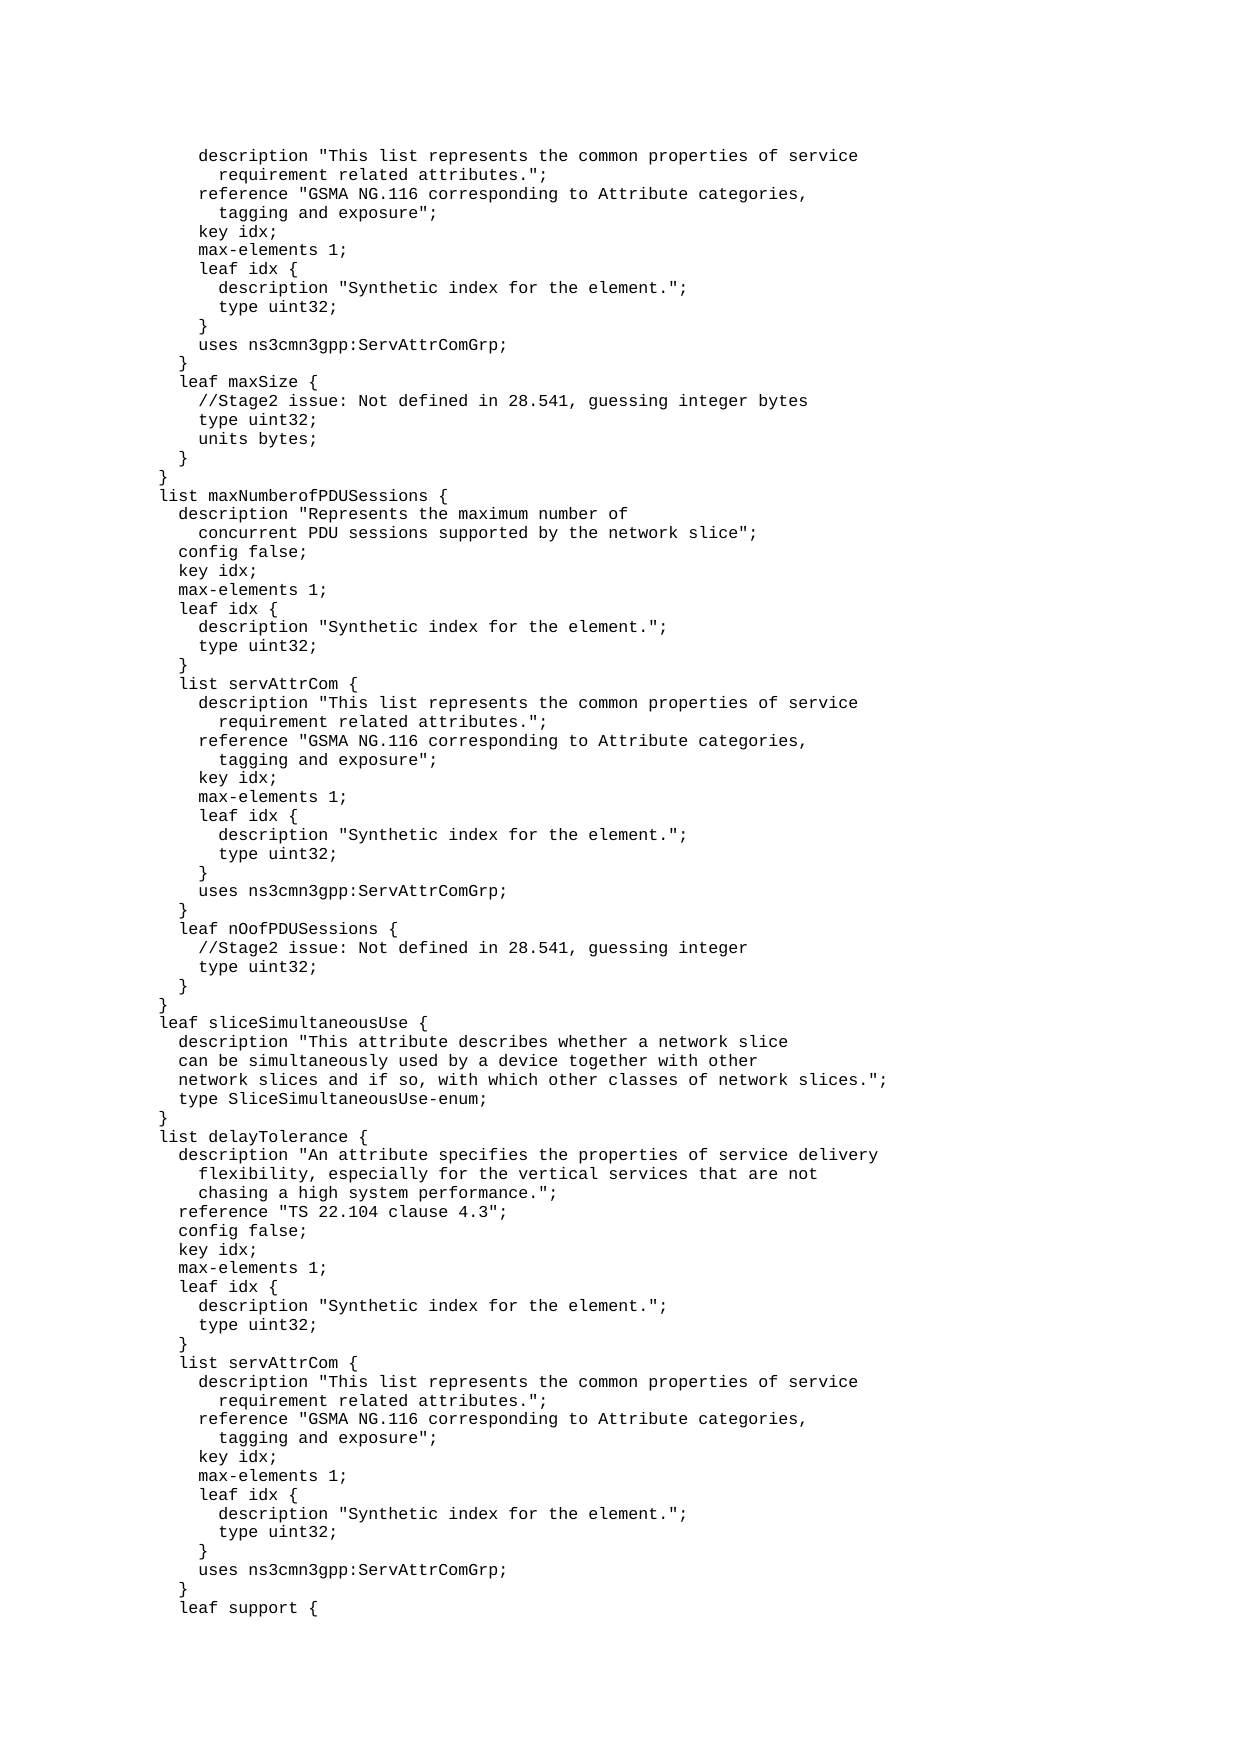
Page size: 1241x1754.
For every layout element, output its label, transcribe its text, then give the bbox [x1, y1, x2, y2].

text max-elements 1; [118, 1467, 1122, 1486]
text key idx; [118, 223, 1122, 242]
text uses ns3cmn3gpp:ServAttrComGrp; [118, 883, 1122, 902]
text description "Synthetic index for the element."; [118, 1505, 1122, 1524]
text description "This attribute describes whether a network slice [118, 1034, 1122, 1053]
text key idx; [118, 562, 1122, 581]
text type uint32; [118, 845, 1122, 864]
text tagging and exposure"; [118, 751, 1122, 770]
text } [118, 449, 1122, 468]
text key idx; [118, 1241, 1122, 1260]
text reference "GSMA NG.116 corresponding to Attribute categories, [118, 1411, 1122, 1430]
text config false; [118, 1222, 1122, 1241]
text } [118, 1543, 1122, 1562]
text max-elements 1; [118, 789, 1122, 808]
text } [118, 468, 1122, 487]
text } [118, 657, 1122, 676]
text //Stage2 issue: Not defined in 28.541, guessing integer bytes [118, 393, 1122, 412]
text uses ns3cmn3gpp:ServAttrComGrp; [118, 336, 1122, 355]
text description "This list represents the common properties of service [118, 1373, 1122, 1392]
text max-elements 1; [118, 581, 1122, 600]
text } [118, 355, 1122, 374]
text description "This list represents the common properties of service [118, 148, 1122, 167]
text requirement related attributes."; [118, 167, 1122, 185]
text description "Synthetic index for the element."; [118, 826, 1122, 845]
text } [118, 864, 1122, 883]
text leaf idx { [118, 808, 1122, 826]
text requirement related attributes."; [118, 713, 1122, 732]
text type uint32; [118, 412, 1122, 431]
text description "An attribute specifies the properties of service delivery [118, 1147, 1122, 1166]
text network slices and if so, with which other classes of network slices."; [118, 1072, 1122, 1090]
text list servAttrCom { [118, 1354, 1122, 1373]
text list delayTolerance { [118, 1128, 1122, 1147]
text type uint32; [118, 1524, 1122, 1543]
text reference "TS 22.104 clause 4.3"; [118, 1203, 1122, 1222]
text } [118, 996, 1122, 1015]
text concurrent PDU sessions supported by the network slice"; [118, 525, 1122, 544]
text } [118, 317, 1122, 336]
text reference "GSMA NG.116 corresponding to Attribute categories, [118, 732, 1122, 751]
text description "This list represents the common properties of service [118, 694, 1122, 713]
text units bytes; [118, 431, 1122, 449]
text chasing a high system performance."; [118, 1185, 1122, 1203]
text list servAttrCom { [118, 676, 1122, 694]
text type uint32; [118, 958, 1122, 977]
text list maxNumberofPDUSessions { [118, 487, 1122, 506]
text description "Synthetic index for the element."; [118, 280, 1122, 298]
text leaf nOofPDUSessions { [118, 921, 1122, 939]
text leaf support { [118, 1599, 1122, 1618]
text reference "GSMA NG.116 corresponding to Attribute categories, [118, 185, 1122, 204]
text } [118, 1581, 1122, 1599]
text can be simultaneously used by a device together with other [118, 1053, 1122, 1072]
text leaf idx { [118, 1279, 1122, 1298]
text type uint32; [118, 1317, 1122, 1336]
text leaf maxSize { [118, 374, 1122, 393]
text } [118, 902, 1122, 921]
text type uint32; [118, 638, 1122, 657]
text config false; [118, 544, 1122, 562]
text tagging and exposure"; [118, 204, 1122, 223]
text } [118, 977, 1122, 996]
text flexibility, especially for the vertical services that are not [118, 1166, 1122, 1185]
text leaf idx { [118, 261, 1122, 280]
text description "Represents the maximum number of [118, 506, 1122, 525]
text requirement related attributes."; [118, 1392, 1122, 1411]
text max-elements 1; [118, 242, 1122, 261]
text uses ns3cmn3gpp:ServAttrComGrp; [118, 1562, 1122, 1581]
text key idx; [118, 770, 1122, 789]
text } [118, 1109, 1122, 1128]
text leaf sliceSimultaneousUse { [118, 1015, 1122, 1034]
text description "Synthetic index for the element."; [118, 619, 1122, 638]
text description "Synthetic index for the element."; [118, 1298, 1122, 1317]
text tagging and exposure"; [118, 1430, 1122, 1449]
text leaf idx { [118, 1486, 1122, 1505]
text //Stage2 issue: Not defined in 28.541, guessing integer [118, 939, 1122, 958]
text type SliceSimultaneousUse-enum; [118, 1090, 1122, 1109]
text type uint32; [118, 298, 1122, 317]
text } [118, 1336, 1122, 1354]
text max-elements 1; [118, 1260, 1122, 1279]
text key idx; [118, 1449, 1122, 1467]
text leaf idx { [118, 600, 1122, 619]
